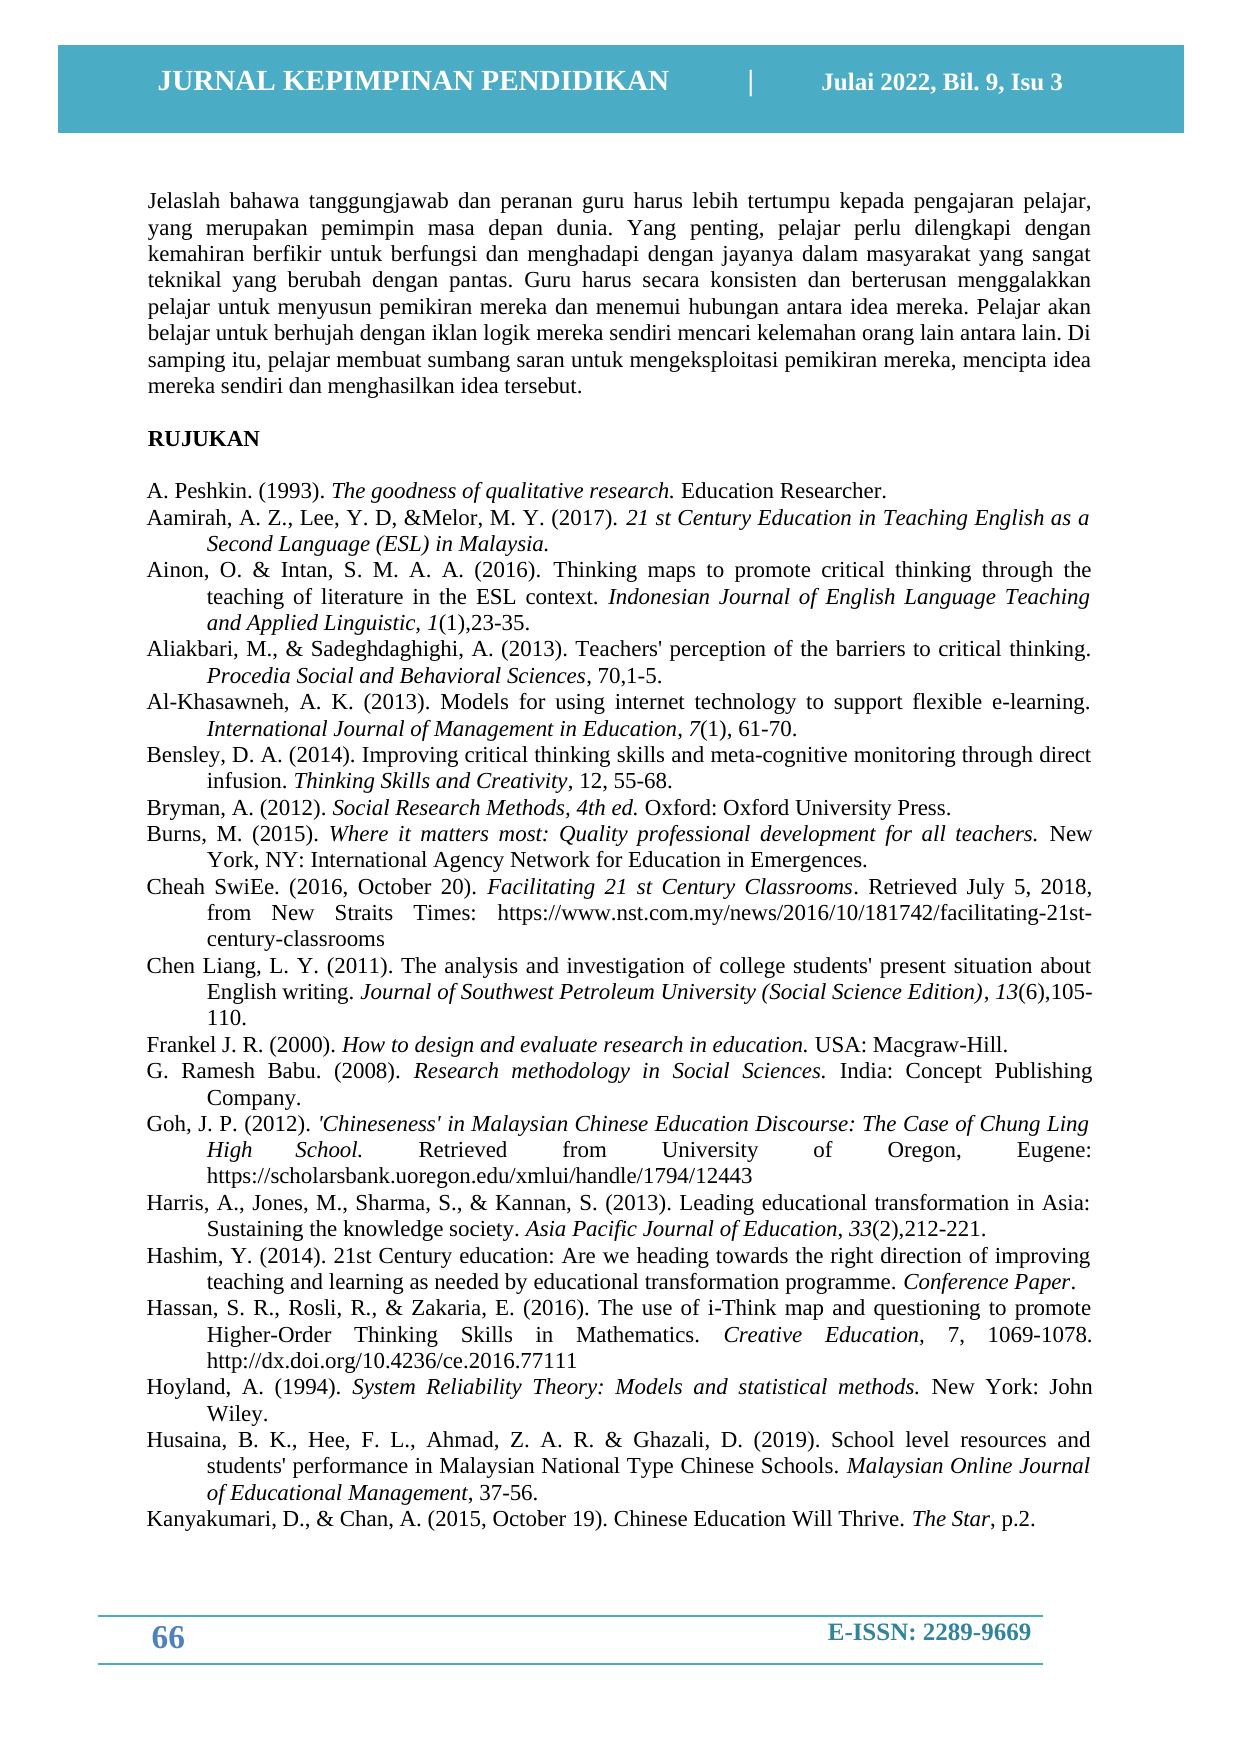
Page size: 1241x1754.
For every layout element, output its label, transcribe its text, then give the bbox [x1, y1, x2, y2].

text RUJUKAN [148, 425, 1093, 451]
text G. Ramesh Babu. (2008). Research methodology in Social Sciences. India: Concept Publishing Company. [146, 1057, 1093, 1110]
text Chen Liang, L. Y. (2011). The analysis and investigation of college students' present situation about English writing. Journal of Southwest Petroleum University (Social Science Edition), 13(6),105-110. [146, 952, 1093, 1031]
text Al-Khasawneh, A. K. (2013). Models for using internet technology to support flexible e-learning. International Journal of Management in Education, 7(1), 61-70. [146, 688, 1093, 741]
text Burns, M. (2015). Where it matters most: Quality professional development for all teachers. New York, NY: International Agency Network for Education in Emergences. [146, 820, 1093, 873]
text Bryman, A. (2012). Social Research Methods, 4th ed. Oxford: Oxford University Press. [146, 794, 1093, 820]
text A. Peshkin. (1993). The goodness of qualitative research. Education Researcher. [146, 477, 1093, 504]
text Cheah SwiEe. (2016, October 20). Facilitating 21 st Century Classrooms. Retrieved July 5, 2018, from New Straits Times: https://www.nst.com.my/news/2016/10/181742/facilitating-21st-century-classrooms [146, 873, 1093, 952]
text Harris, A., Jones, M., Sharma, S., & Kannan, S. (2013). Leading educational transformation in Asia: Sustaining the knowledge society. Asia Pacific Journal of Education, 33(2),212-221. [146, 1189, 1093, 1242]
text Hassan, S. R., Rosli, R., & Zakaria, E. (2016). The use of i-Think map and questioning to promote Higher-Order Thinking Skills in Mathematics. Creative Education, 7, 1069-1078. http://dx.doi.org/10.4236/ce.2016.77111 [146, 1294, 1093, 1373]
text Aliakbari, M., & Sadeghdaghighi, A. (2013). Teachers' perception of the barriers to critical thinking. Procedia Social and Behavioral Sciences, 70,1-5. [146, 636, 1093, 688]
text Frankel J. R. (2000). How to design and evaluate research in education. USA: Macgraw-Hill. [146, 1031, 1093, 1057]
text Hashim, Y. (2014). 21st Century education: Are we heading towards the right direction of improving teaching and learning as needed by educational transformation programme. Conference Paper. [146, 1242, 1093, 1294]
text Kanyakumari, D., & Chan, A. (2015, October 19). Chinese Education Will Thrive. The Star, p.2. [146, 1505, 1093, 1532]
text Hoyland, A. (1994). System Reliability Theory: Models and statistical methods. New York: John Wiley. [146, 1373, 1093, 1426]
text Ainon, O. & Intan, S. M. A. A. (2016). Thinking maps to promote critical thinking through the teaching of literature in the ESL context. Indonesian Journal of English Language Teaching and Applied Linguistic, 1(1),23-35. [146, 556, 1093, 636]
text Jelaslah bahawa tanggungjawab dan peranan guru harus lebih tertumpu kepada pengajaran pelajar, yang merupakan pemimpin masa depan dunia. Yang penting, pelajar perlu dilengkapi dengan kemahiran berfikir untuk berfungsi dan menghadapi dengan jayanya dalam masyarakat yang sangat teknikal yang berubah dengan pantas. Guru harus secara konsisten dan berterusan menggalakkan pelajar untuk menyusun pemikiran mereka dan menemui hubungan antara idea mereka. Pelajar akan belajar untuk berhujah dengan iklan logik mereka sendiri mencari kelemahan orang lain antara lain. Di samping itu, pelajar membuat sumbang saran untuk mengeksploitasi pemikiran mereka, mencipta idea mereka sendiri dan menghasilkan idea tersebut. [148, 187, 1093, 398]
text Aamirah, A. Z., Lee, Y. D, &Melor, M. Y. (2017). 21 st Century Education in Teaching English as a Second Language (ESL) in Malaysia. [146, 504, 1093, 556]
text Goh, J. P. (2012). 'Chineseness' in Malaysian Chinese Education Discourse: The Case of Chung Ling High School. Retrieved from University of Oregon, Eugene: https://scholarsbank.uoregon.edu/xmlui/handle/1794/12443 [146, 1110, 1093, 1189]
text Husaina, B. K., Hee, F. L., Ahmad, Z. A. R. & Ghazali, D. (2019). School level resources and students' performance in Malaysian National Type Chinese Schools. Malaysian Online Journal of Educational Management, 37-56. [146, 1426, 1093, 1505]
text Bensley, D. A. (2014). Improving critical thinking skills and meta-cognitive monitoring through direct infusion. Thinking Skills and Creativity, 12, 55-68. [146, 741, 1093, 794]
